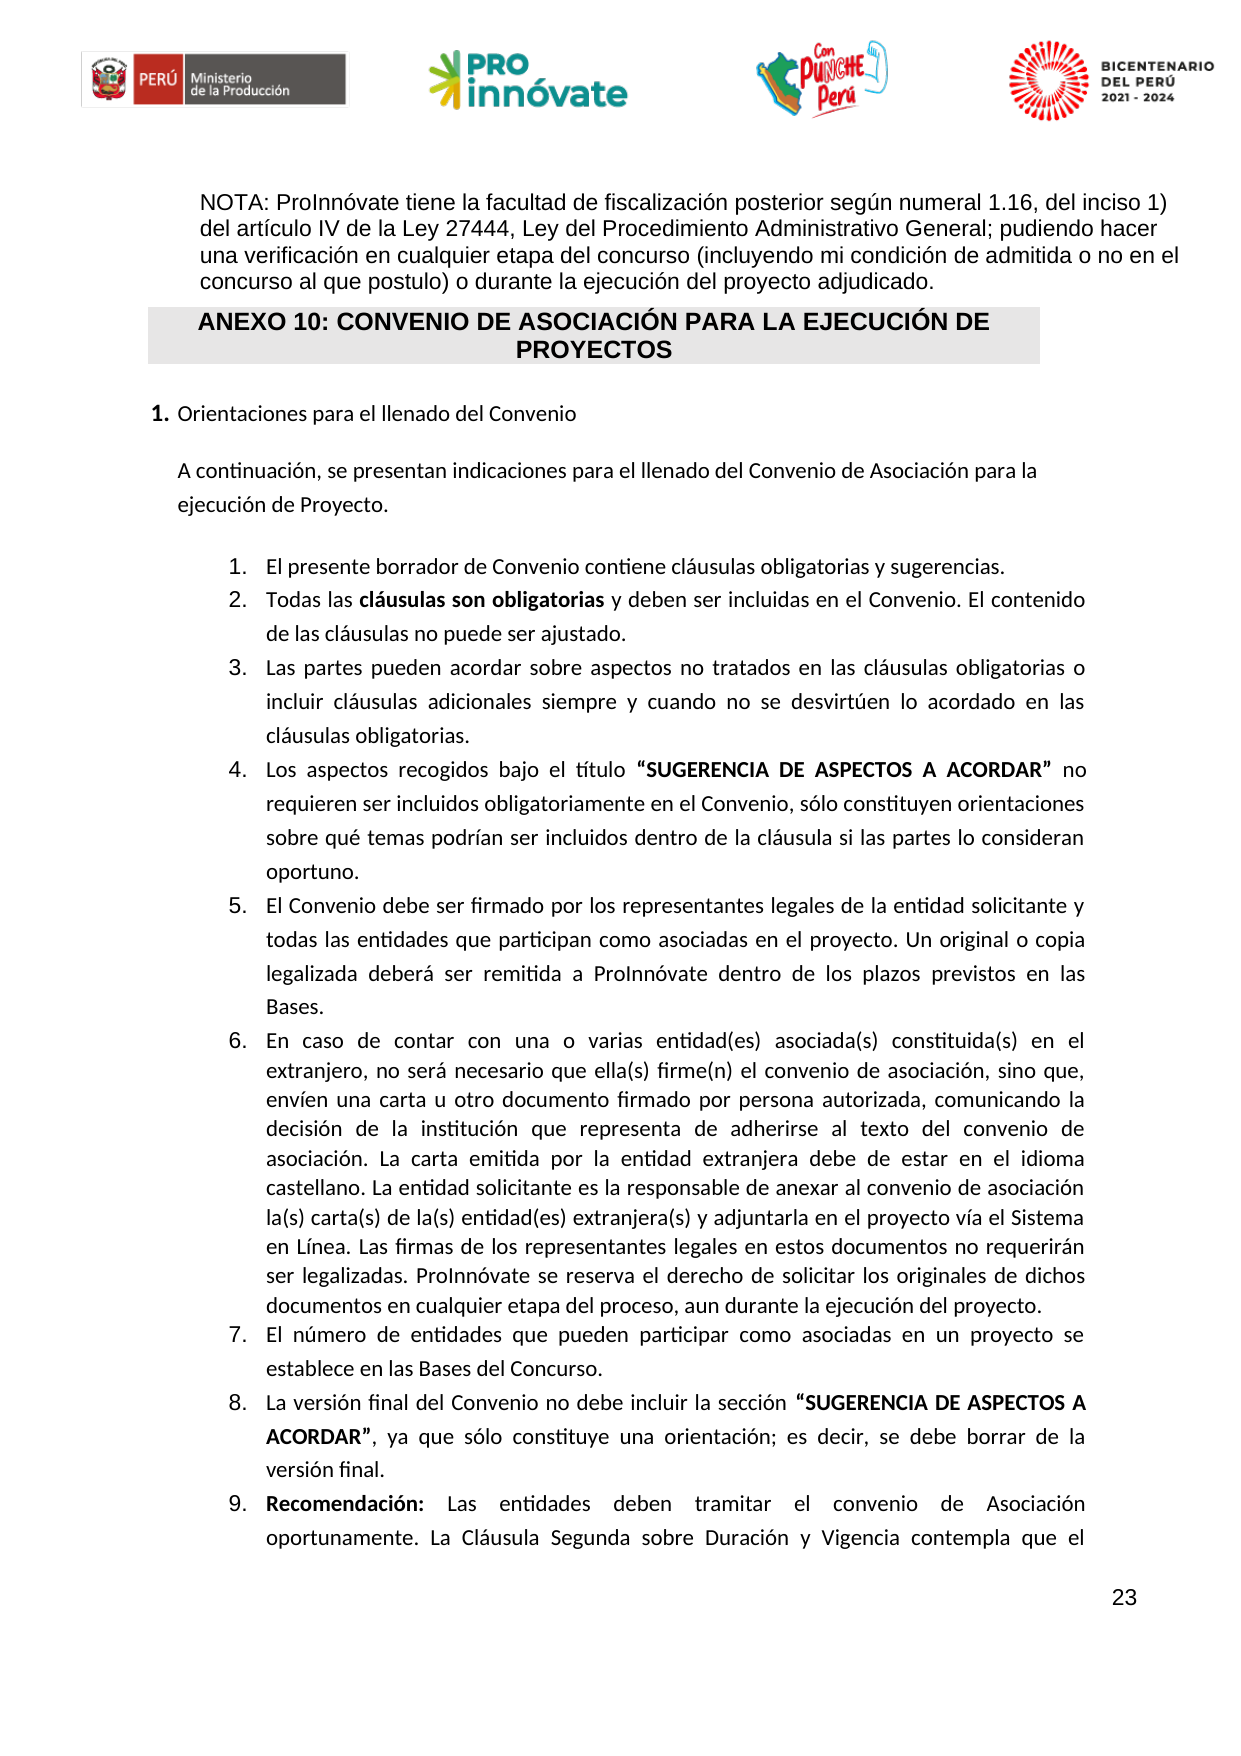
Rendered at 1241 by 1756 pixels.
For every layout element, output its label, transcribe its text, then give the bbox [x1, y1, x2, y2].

list El Convenio debe ser firmado por los representantes legales de la entidad solicitante y todas las entidades que participan como asociadas en el proyecto. Un original o copia legalizada deberá ser remitida a ProInnóvate dentro de los plazos previstos en las Bases. [228, 891, 1086, 1021]
list En caso de contar con una o varias entidad(es) asociada(s) constituida(s) en el extranjero, no será necesario que ella(s) firme(n) el convenio de asociación, sino que, envíen una carta u otro documento firmado por persona autorizada, comunicando la decisión de la institución que representa de adherirse al texto del convenio de asociación. La carta emitida por la entidad extranjera debe de estar en el idioma castellano. La entidad solicitante es la responsable de anexar al convenio de asociación la(s) carta(s) de la(s) entidad(es) extranjera(s) y adjuntarla en el proyecto vía el Sistema en Línea. Las firmas de los representantes legales en estos documentos no requerirán ser legalizadas. ProInnóvate se reserva el derecho de solicitar los originales de dichos documentos en cualquier etapa del proceso, aun durante la ejecución del proyecto. [228, 1026, 1086, 1319]
list El número de entidades que pueden participar como asociadas en un proyecto se establece en las Bases del Concurso. [228, 1320, 1086, 1382]
subtitle ANEXO 10: CONVENIO DE ASOCIACIÓN PARA LA EJECUCIÓN DE PROYECTOS [148, 307, 1040, 364]
text NOTA: ProInnóvate tiene la facultad de fiscalización posterior según numeral 1.16, del inciso 1) del artículo IV de la Ley 27444, Ley del Procedimiento Administrativo General; pudiendo hacer una verificación en cualquier etapa del concurso (incluyendo mi condición de admitida o no en el concurso al que postulo) o durante la ejecución del proyecto adjudicado. [199, 189, 1191, 294]
list Las partes pueden acordar sobre aspectos no tratados en las cláusulas obligatorias o incluir cláusulas adicionales siempre y cuando no se desvirtúen lo acordado en las cláusulas obligatorias. [228, 653, 1086, 749]
list La versión final del Convenio no debe incluir la sección “SUGERENCIA DE ASPECTOS A ACORDAR”, ya que sólo constituye una orientación; es decir, se debe borrar de la versión final. [228, 1388, 1086, 1484]
text A continuación, se presentan indicaciones para el llenado del Convenio de Asociación para la ejecución de Proyecto. [177, 456, 1086, 518]
list Todas las cláusulas son obligatorias y deben ser incluidas en el Convenio. El contenido de las cláusulas no puede ser ajustado. [228, 586, 1086, 647]
list Orientaciones para el llenado del Convenio [150, 398, 1040, 428]
list Los aspectos recogidos bajo el título “SUGERENCIA DE ASPECTOS A ACORDAR” no requieren ser incluidos obligatoriamente en el Convenio, sólo constituyen orientaciones sobre qué temas podrían ser incluidos dentro de la cláusula si las partes lo consideran oportuno. [228, 756, 1086, 885]
picture [32, 0, 1241, 142]
list El presente borrador de Convenio contiene cláusulas obligatorias y sugerencias. [228, 552, 1086, 580]
